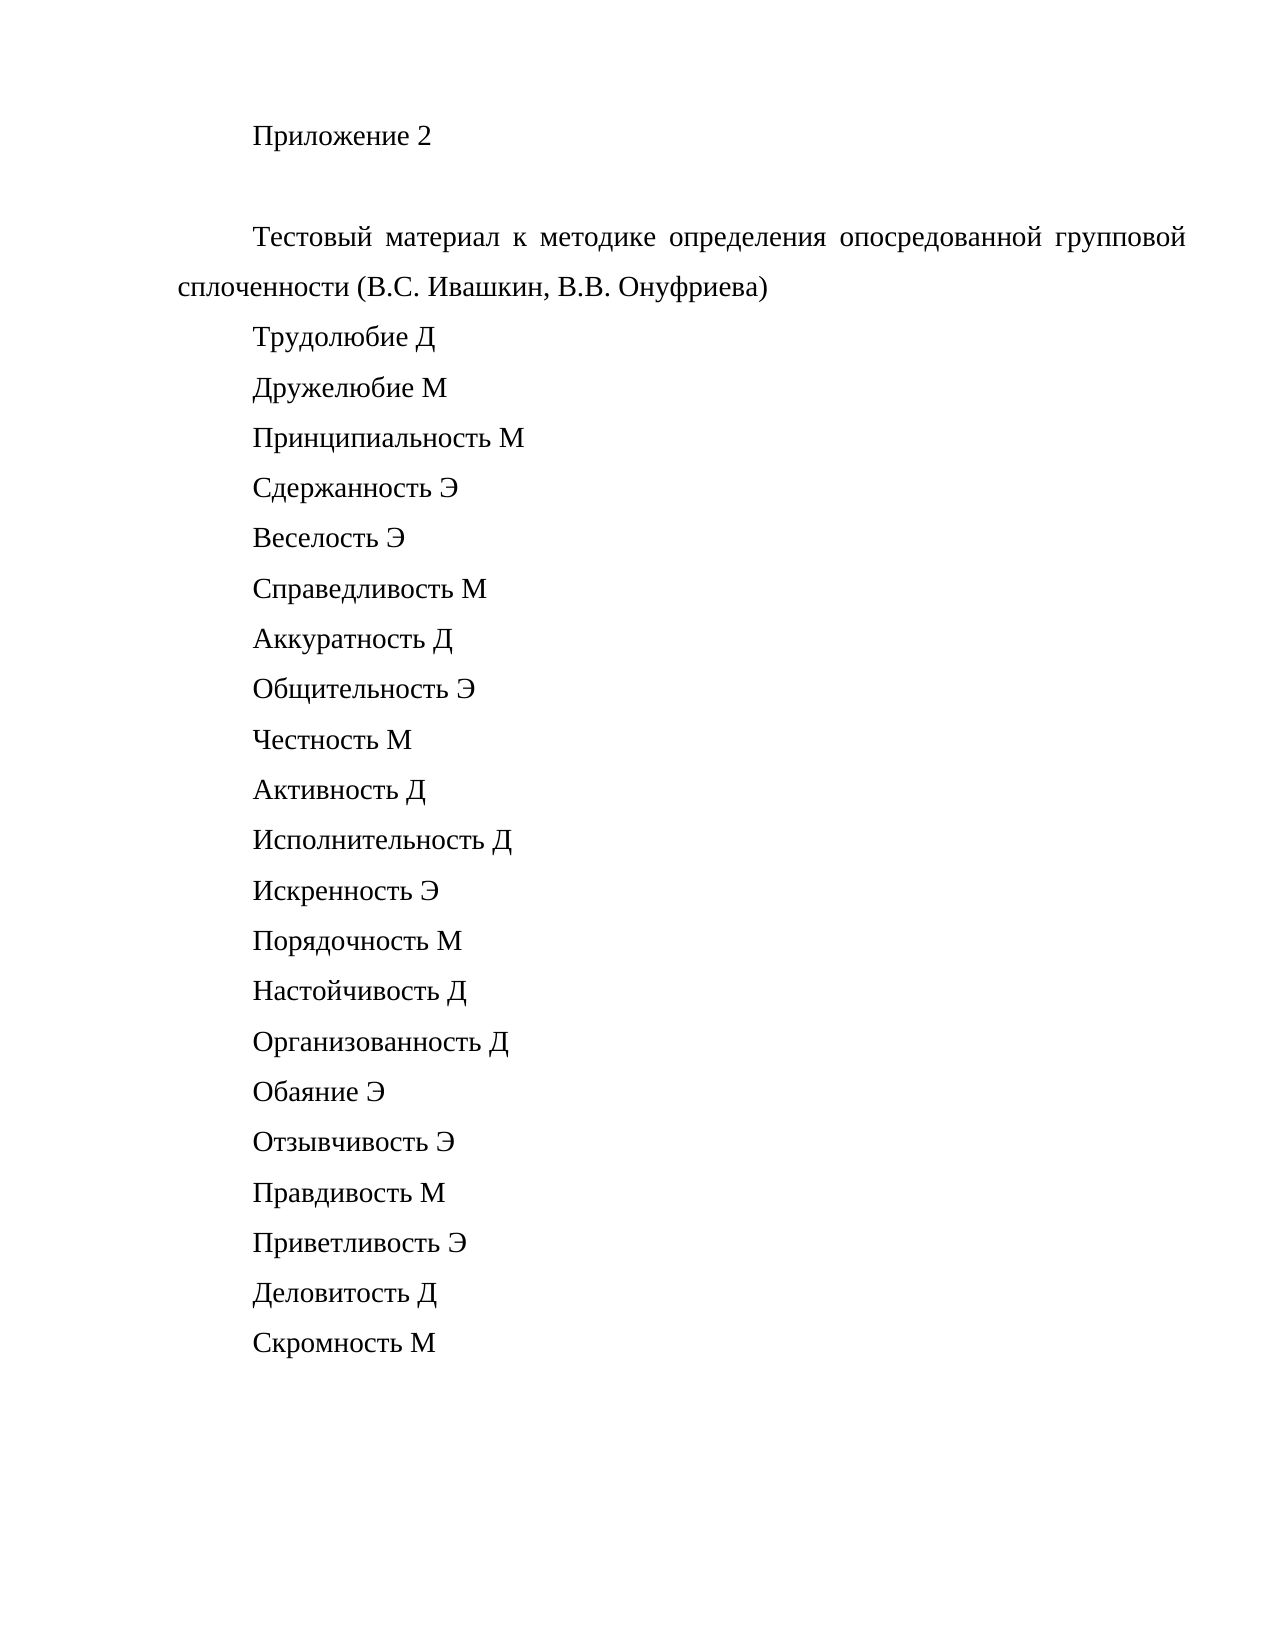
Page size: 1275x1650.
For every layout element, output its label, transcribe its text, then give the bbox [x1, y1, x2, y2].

text Отзывчивость Э [177, 1124, 1186, 1158]
text Аккуратность Д [177, 621, 1186, 655]
text Приветливость Э [177, 1225, 1186, 1258]
text Настойчивость Д [177, 973, 1186, 1007]
text Скромность М [177, 1326, 1186, 1359]
text Справедливость М [177, 571, 1186, 604]
text Веселость Э [177, 521, 1186, 554]
text Активность Д [177, 772, 1186, 806]
text Общительность Э [177, 672, 1186, 705]
text Порядочность М [177, 923, 1186, 957]
text Организованность Д [177, 1024, 1186, 1057]
text Принципиальность М [177, 420, 1186, 453]
text Трудолюбие Д [177, 319, 1186, 353]
text Тестовый материал к методике определения опосредованной групповой сплоченности (В.С. Ивашкин, В.В. Онуфриева) [177, 219, 1186, 303]
text Искренность Э [177, 873, 1186, 906]
text Сдержанность Э [177, 470, 1186, 504]
text Честность М [177, 722, 1186, 755]
text Дружелюбие М [177, 370, 1186, 403]
text Деловитость Д [177, 1275, 1186, 1309]
text Исполнительность Д [177, 822, 1186, 856]
text Приложение 2 [177, 118, 1186, 152]
text Обаяние Э [177, 1074, 1186, 1108]
text Правдивость М [177, 1175, 1186, 1208]
